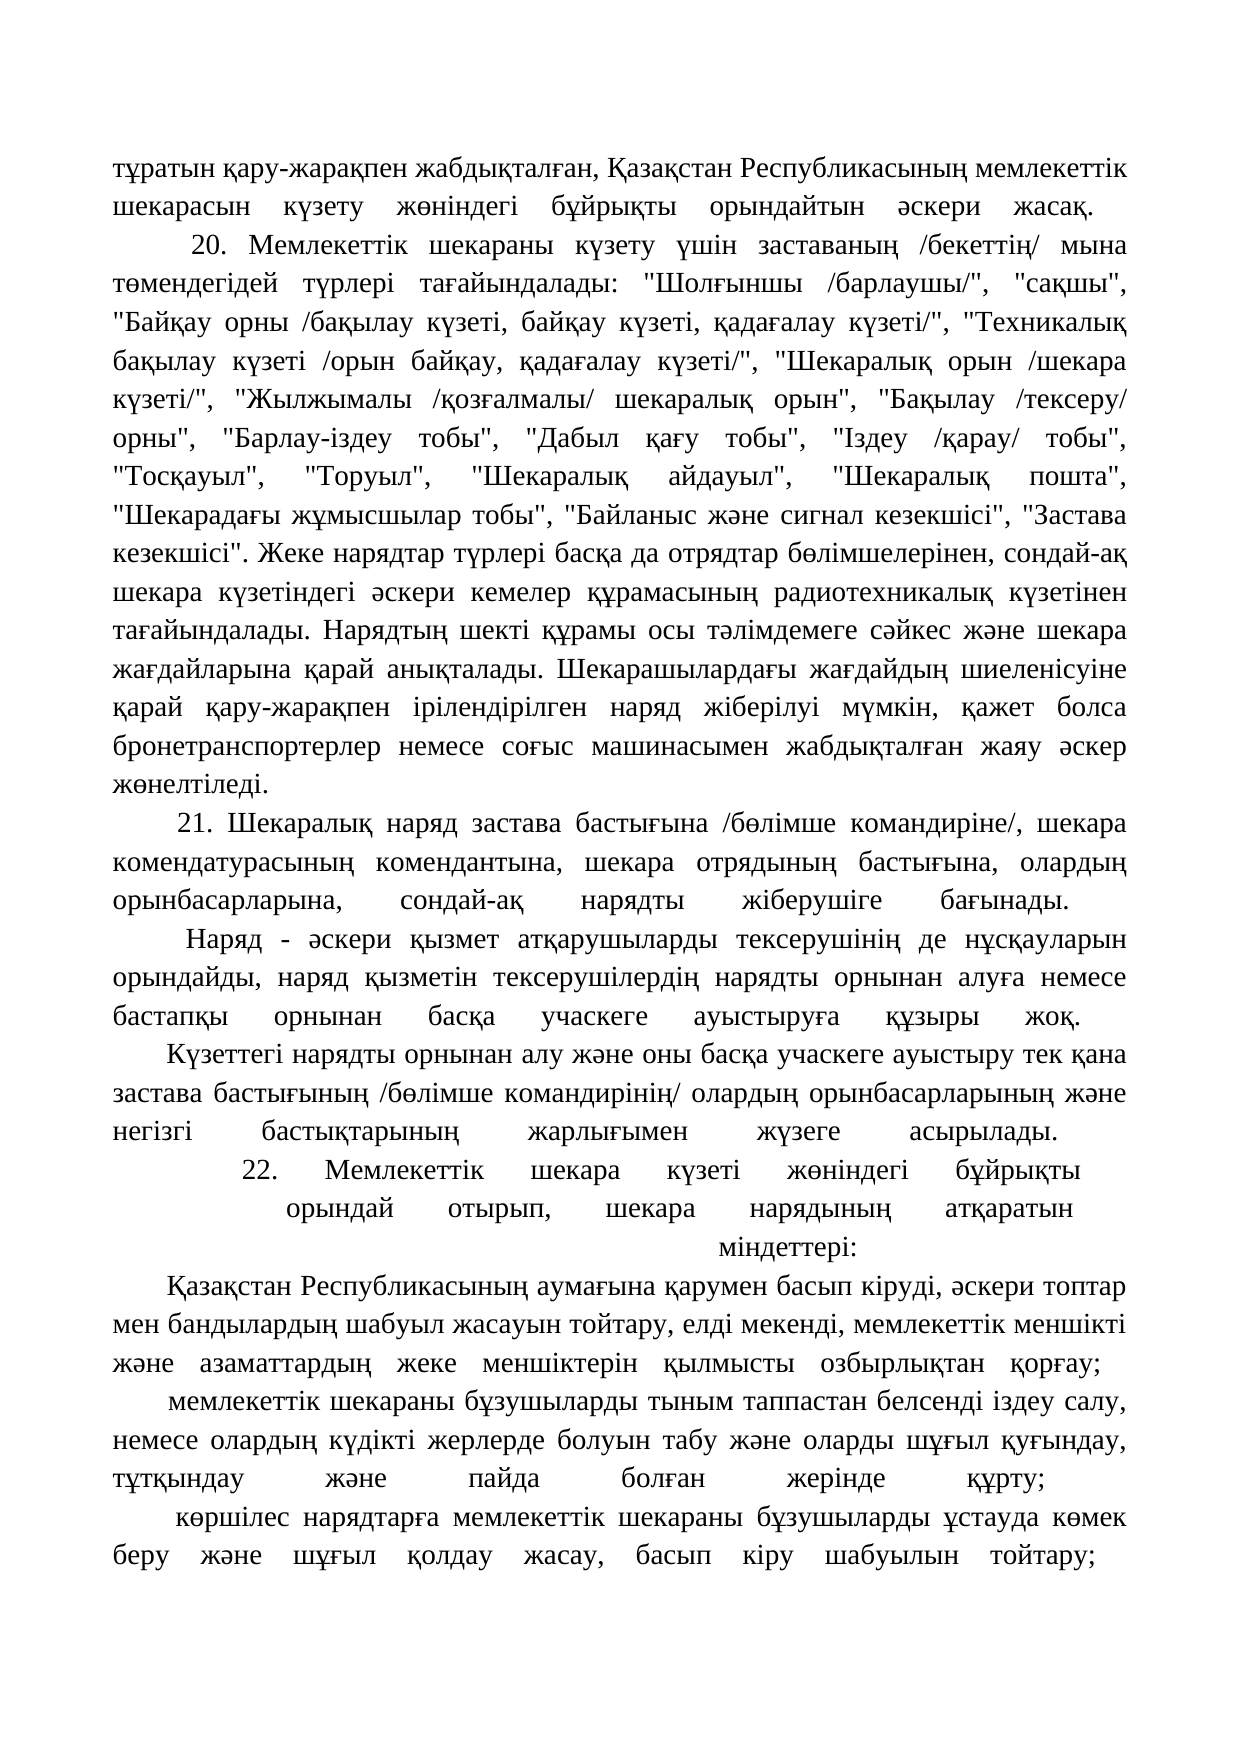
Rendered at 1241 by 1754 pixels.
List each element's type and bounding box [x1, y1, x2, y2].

text [112, 150, 1128, 1571]
